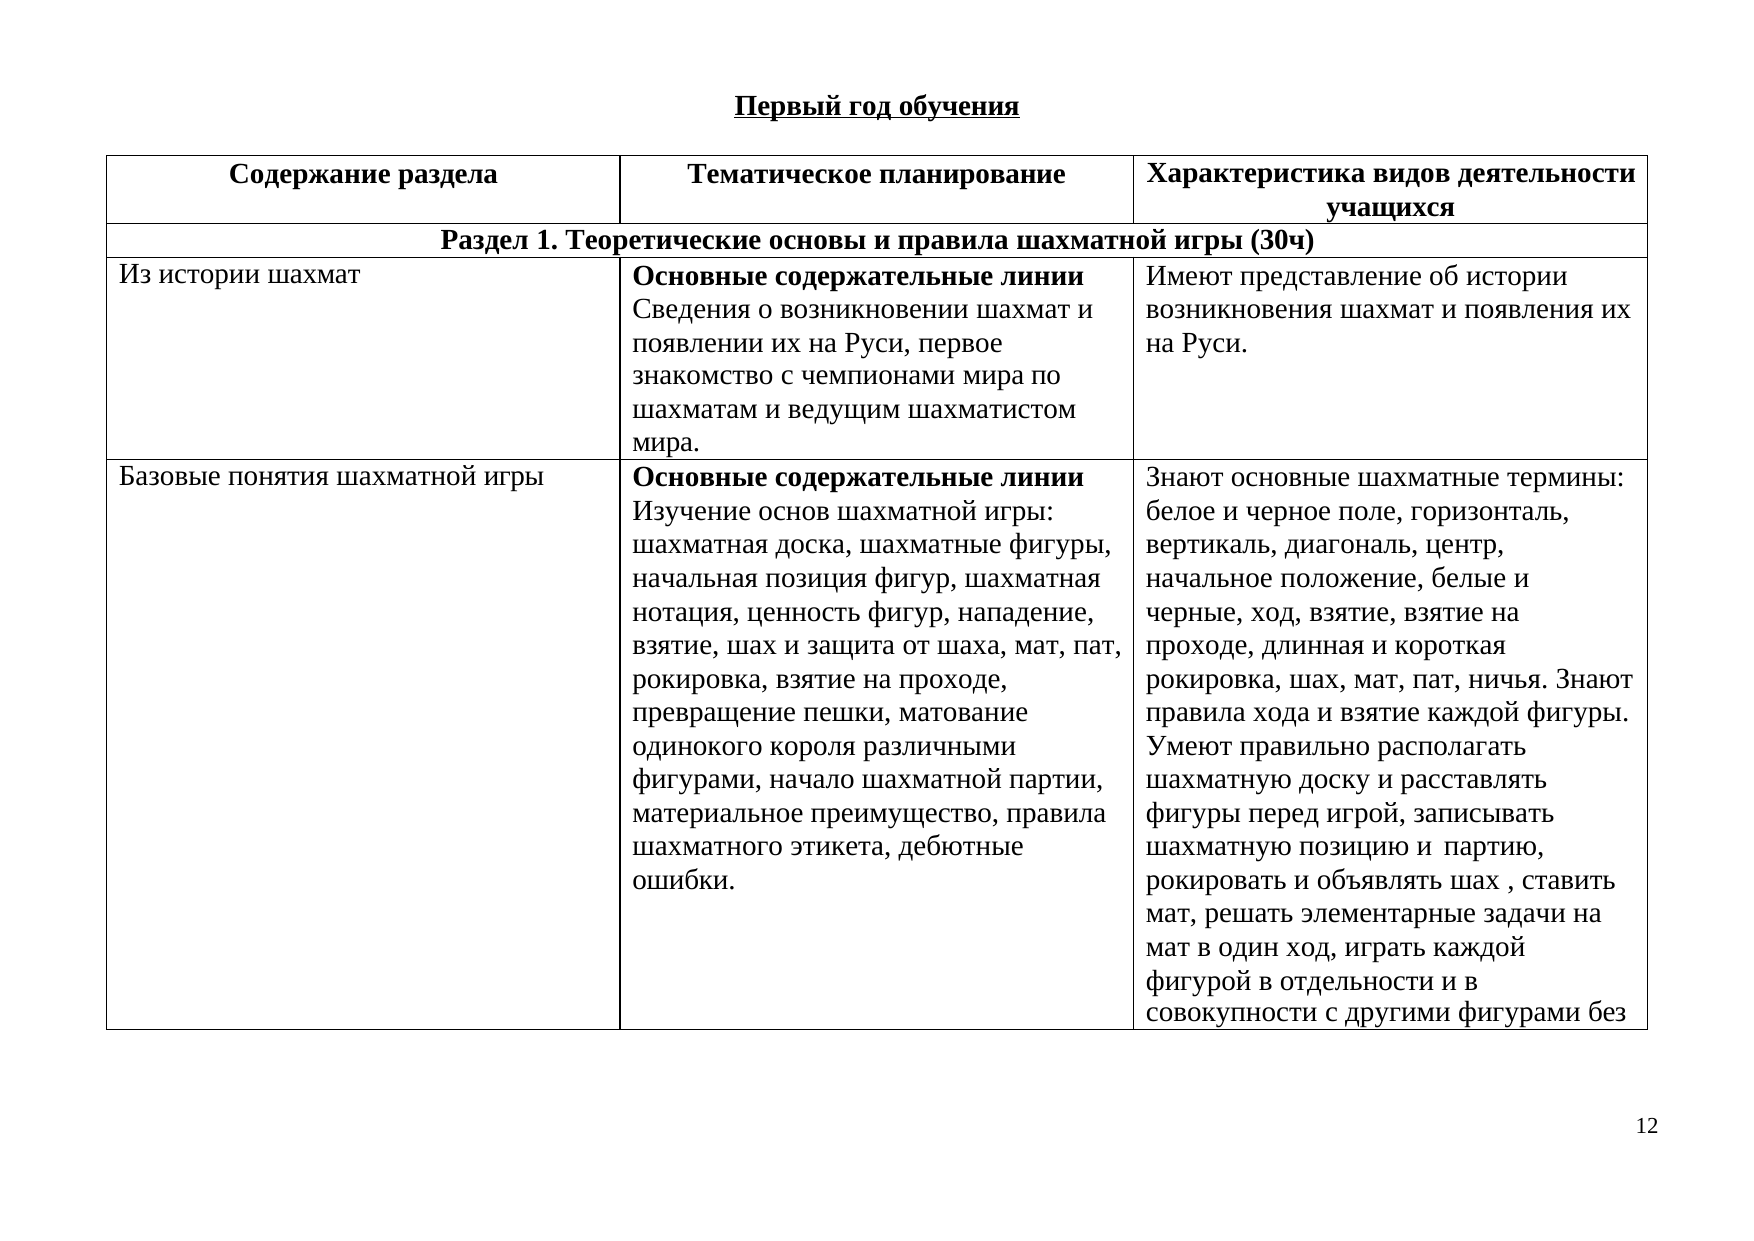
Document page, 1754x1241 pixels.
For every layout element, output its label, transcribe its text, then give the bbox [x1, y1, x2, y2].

table_cell Из истории шахмат [107, 258, 619, 458]
table_header Содержание раздела [107, 156, 619, 223]
table_cell Раздел 1. Теоретические основы и правила шахматной игры (30ч) [107, 224, 1647, 257]
text Первый год обучения [96, 88, 1658, 121]
table_cell Базовые понятия шахматной игры [107, 460, 619, 1029]
table_cell Основные содержательные линии Изучение основ шахматной игры: шахматная доска, шахматные фигуры, начальная позиция фигур, шахматная нотация, ценность фигур, нападение, взятие, шах и защита от шаха, мат, пат, рокировка, взятие на проходе, превращение пешки, матование одинокого короля различными фигурами, начало шахматной партии, материальное преимущество, правила шахматного этикета, дебютные ошибки. [621, 460, 1133, 1029]
table_cell Основные содержательные линии Сведения о возникновении шахмат и появлении их на Руси, первое знакомство с чемпионами мира по шахматам и ведущим шахматистом мира. [621, 258, 1133, 458]
table_cell Имеют представление об истории возникновения шахмат и появления их на Руси. [1134, 258, 1647, 458]
table_header Характеристика видов деятельности учащихся [1134, 156, 1647, 223]
table_header Тематическое планирование [621, 156, 1133, 223]
table_cell Знают основные шахматные термины: белое и черное поле, горизонталь, вертикаль, диагональ, центр, начальное положение, белые и черные, ход, взятие, взятие на проходе, длинная и короткая рокировка, шах, мат, пат, ничья. Знают правила хода и взятие каждой фигуры. Умеют правильно располагать шахматную доску и расставлять фигуры перед игрой, записывать шахматную позицию и партию, рокировать и объявлять шах , ставить мат, решать элементарные задачи на мат в один ход, играть каждой фигурой в отдельности и в совокупности с другими фигурами без [1134, 460, 1647, 1029]
